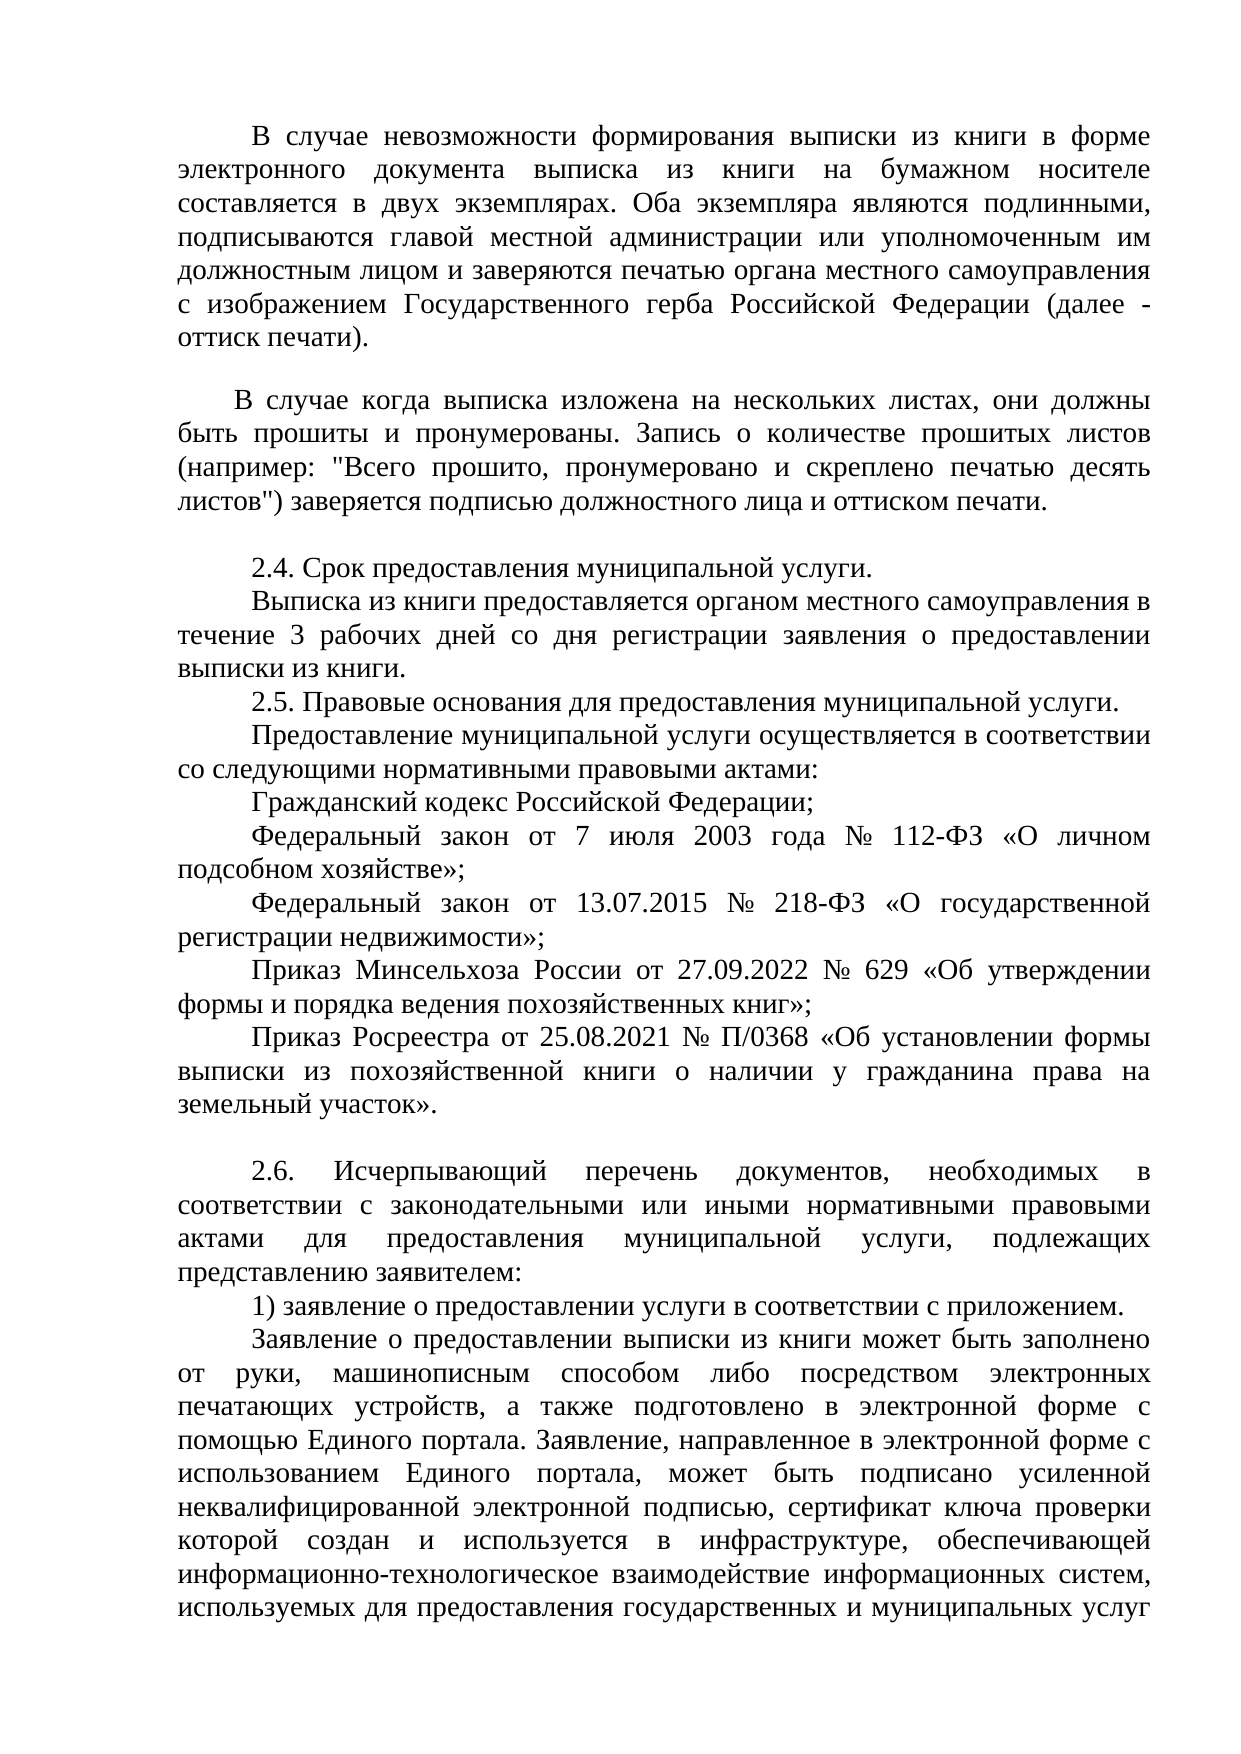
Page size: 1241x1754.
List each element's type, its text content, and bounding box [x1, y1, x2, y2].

text Выписка из книги предоставляется органом местного самоуправления в течение 3 рабочих дней со дня регистрации заявления о предоставлении выписки из книги. [177, 583, 1152, 684]
text 2.4. Срок предоставления муниципальной услуги. [177, 550, 1152, 583]
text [177, 1321, 1152, 1623]
text Федеральный закон от 13.07.2015 № 218-ФЗ «О государственной регистрации недвижимости»; [177, 885, 1152, 952]
text В случае невозможности формирования выписки из книги в форме электронного документа выписка из книги на бумажном носителе составляется в двух экземплярах. Оба экземпляра являются подлинными, подписываются главой местной администрации или уполномоченным им должностным лицом и заверяются печатью органа местного самоуправления с изображением Государственного герба Российской Федерации (далее - оттиск печати). [177, 118, 1152, 353]
text 2.5. Правовые основания для предоставления муниципальной услуги. [177, 684, 1152, 717]
text Предоставление муниципальной услуги осуществляется в соответствии со следующими нормативными правовыми актами: [177, 717, 1152, 784]
text В случае когда выписка изложена на нескольких листах, они должны быть прошиты и пронумерованы. Запись о количестве прошитых листов (например: "Всего прошито, пронумеровано и скреплено печатью десять листов") заверяется подписью должностного лица и оттиском печати. [177, 382, 1152, 516]
text 1) заявление о предоставлении услуги в соответствии с приложением. [177, 1288, 1152, 1321]
text 2.6. Исчерпывающий перечень документов, необходимых в соответствии с законодательными или иными нормативными правовыми актами для предоставления муниципальной услуги, подлежащих представлению заявителем: [177, 1153, 1152, 1288]
text Приказ Росреестра от 25.08.2021 № П/0368 «Об установлении формы выписки из похозяйственной книги о наличии у гражданина права на земельный участок». [177, 1019, 1152, 1120]
text Гражданский кодекс Российской Федерации; [177, 784, 1152, 818]
text Федеральный закон от 7 июля 2003 года № 112-ФЗ «О личном подсобном хозяйстве»; [177, 818, 1152, 885]
text Приказ Минсельхоза России от 27.09.2022 № 629 «Об утверждении формы и порядка ведения похозяйственных книг»; [177, 952, 1152, 1019]
